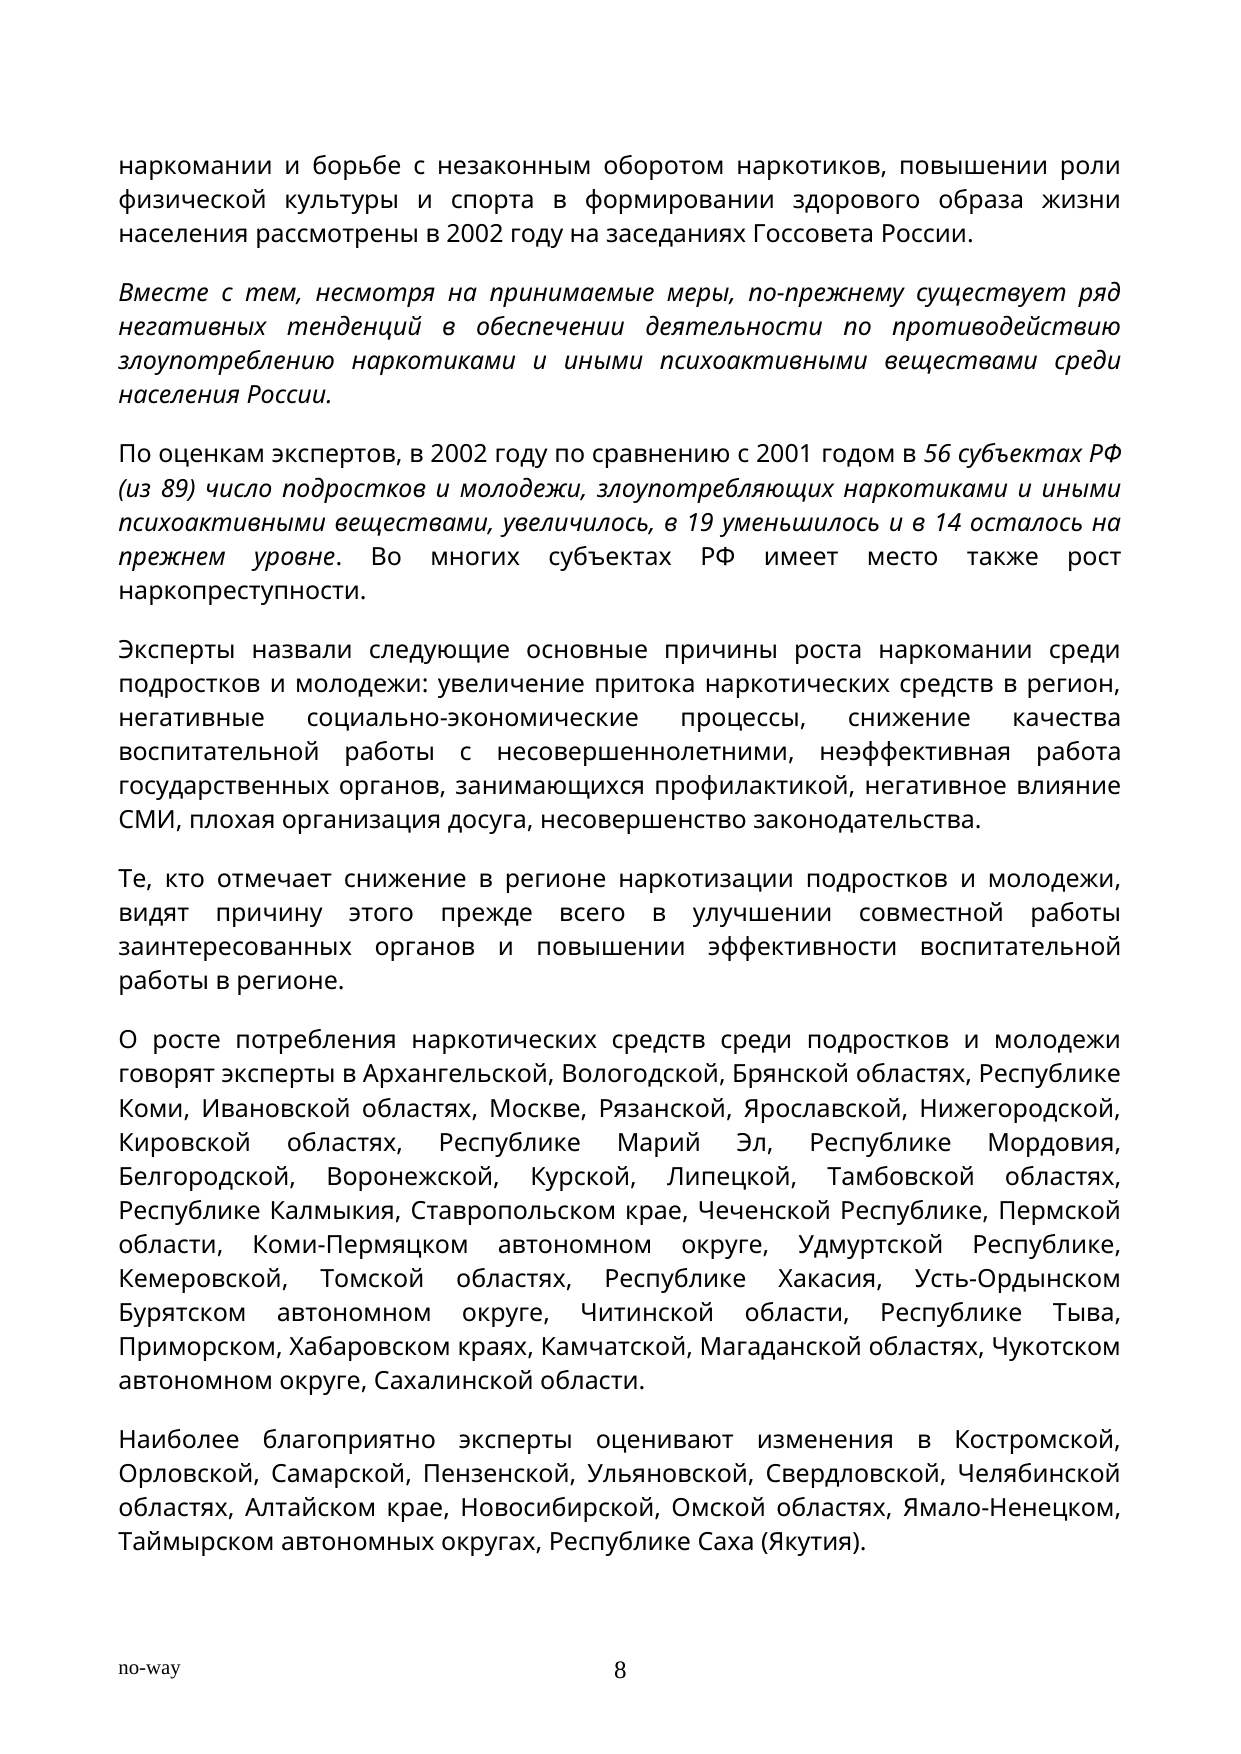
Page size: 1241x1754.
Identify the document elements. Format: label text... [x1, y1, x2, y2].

text О росте потребления наркотических средств среди подростков и молодежи говорят эксперты в Архангельской, Вологодской, Брянской областях, Республике Коми, Ивановской областях, Москве, Рязанской, Ярославской, Нижегородской, Кировской областях, Республике Марий Эл, Республике Мордовия, Белгородской, Воронежской, Курской, Липецкой, Тамбовской областях, Республике Калмыкия, Ставропольском крае, Чеченской Республике, Пермской области, Коми-Пермяцком автономном округе, Удмуртской Республике, Кемеровской, Томской областях, Республике Хакасия, Усть-Ордынском Бурятском автономном округе, Читинской области, Республике Тыва, Приморском, Хабаровском краях, Камчатской, Магаданской областях, Чукотском автономном округе, Сахалинской области. [118, 1022, 1122, 1397]
text Вместе с тем, несмотря на принимаемые меры, по-прежнему существует ряд негативных тенденций в обеспечении деятельности по противодействию злоупотреблению наркотиками и иными психоактивными веществами среди населения России. [118, 275, 1122, 411]
text Те, кто отмечает снижение в регионе наркотизации подростков и молодежи, видят причину этого прежде всего в улучшении совместной работы заинтересованных органов и повышении эффективности воспитательной работы в регионе. [118, 861, 1122, 997]
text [118, 148, 1122, 250]
text Эксперты назвали следующие основные причины роста наркомании среди подростков и молодежи: увеличение притока наркотических средств в регион, негативные социально-экономические процессы, снижение качества воспитательной работы с несовершеннолетними, неэффективная работа государственных органов, занимающихся профилактикой, негативное влияние СМИ, плохая организация досуга, несовершенство законодательства. [118, 631, 1122, 836]
text По оценкам экспертов, в 2002 году по сравнению с 2001 годом в 56 субъектах РФ (из 89) число подростков и молодежи, злоупотребляющих наркотиками и иными психоактивными веществами, увеличилось, в 19 уменьшилось и в 14 осталось на прежнем уровне. Во многих субъектах РФ имеет место также рост наркопреступности. [118, 436, 1122, 606]
text Наиболее благоприятно эксперты оценивают изменения в Костромской, Орловской, Самарской, Пензенской, Ульяновской, Свердловской, Челябинской областях, Алтайском крае, Новосибирской, Омской областях, Ямало-Ненецком, Таймырском автономных округах, Республике Саха (Якутия). [118, 1422, 1122, 1558]
